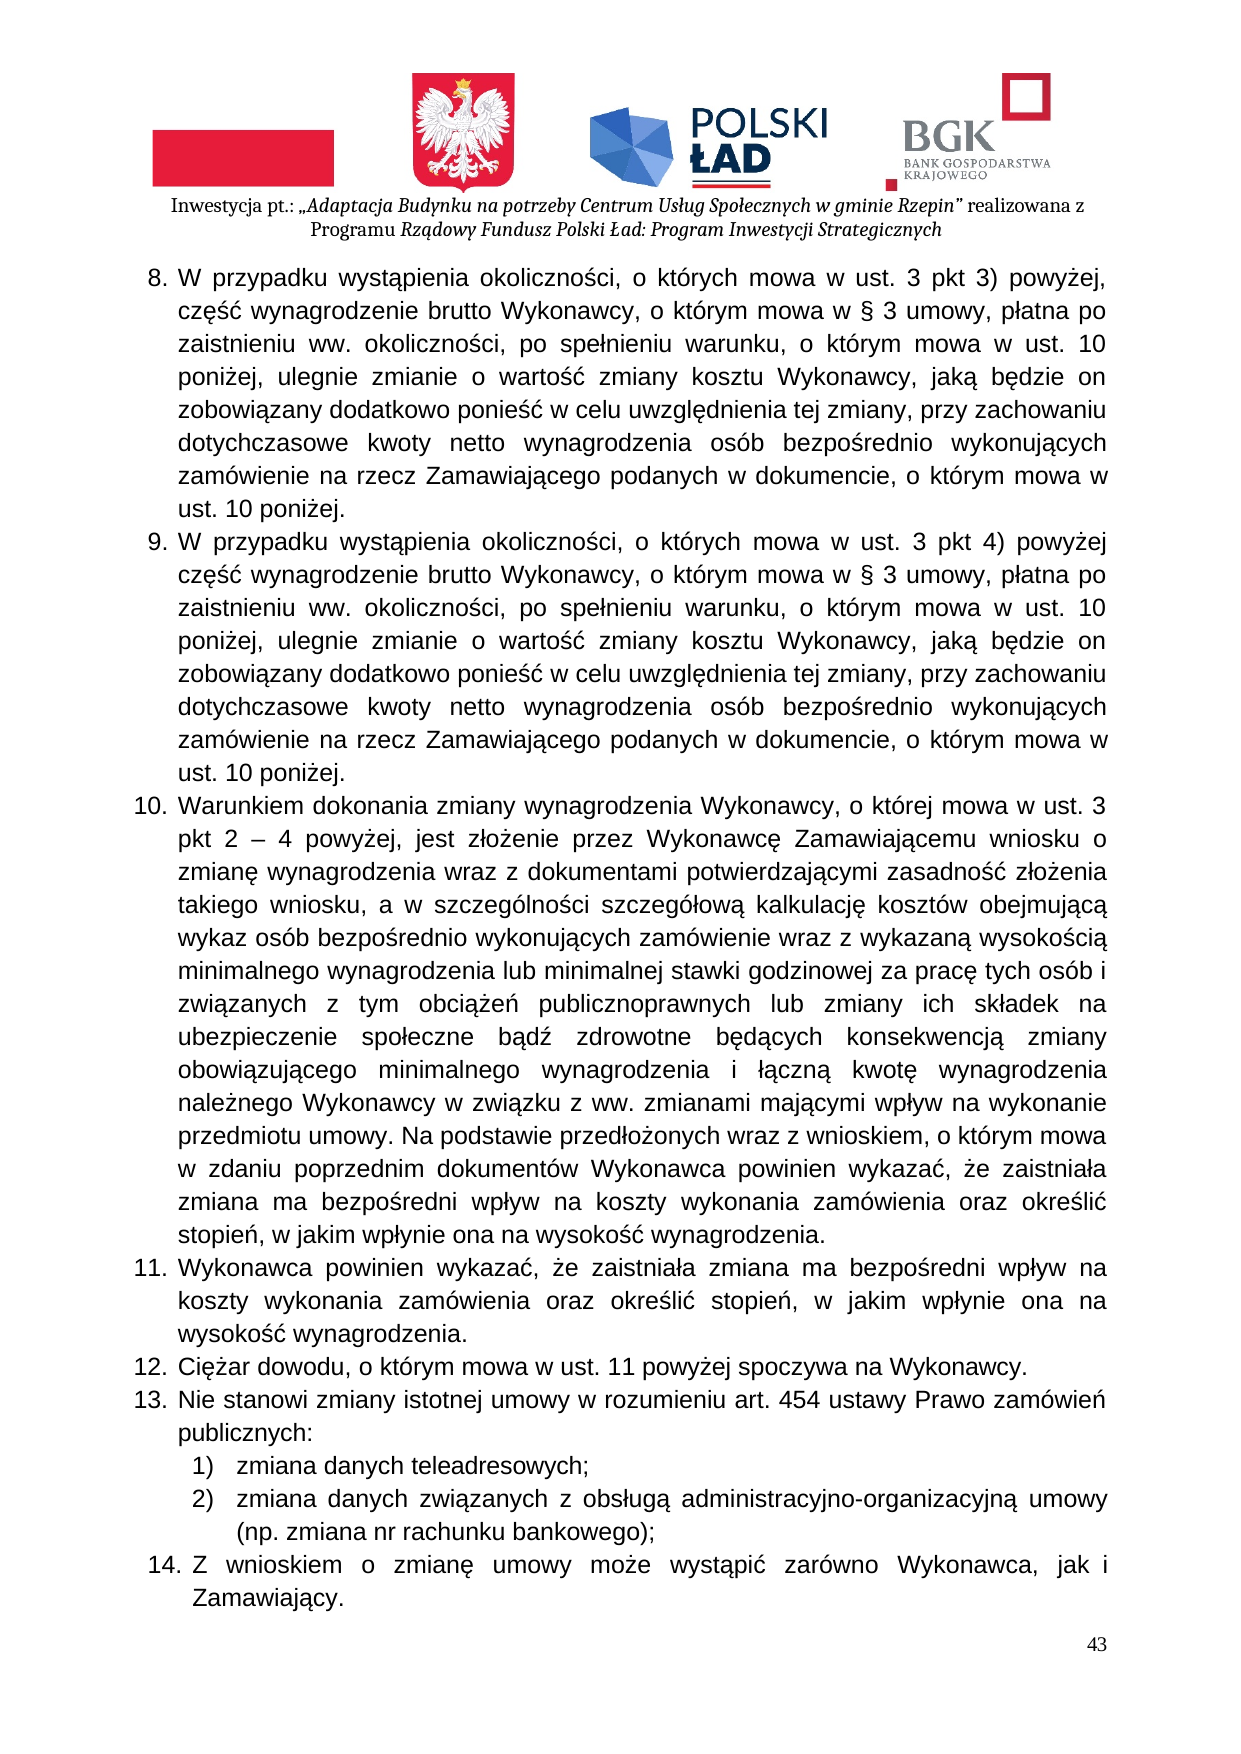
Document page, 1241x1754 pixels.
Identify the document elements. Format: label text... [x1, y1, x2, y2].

list W przypadku wystąpienia okoliczności, o których mowa w ust. 3 pkt 3) powyżej, część wynagrodzenie brutto Wykonawcy, o którym mowa w § 3 umowy, płatna po zaistnieniu ww. okoliczności, po spełnieniu warunku, o którym mowa w ust. 10 poniżej, ulegnie zmianie o wartość zmiany kosztu Wykonawcy, jaką będzie on zobowiązany dodatkowo ponieść w celu uwzględnienia tej zmiany, przy zachowaniu dotychczasowe kwoty netto wynagrodzenia osób bezpośrednio wykonujących zamówienie na rzecz Zamawiającego podanych w dokumencie, o którym mowa w ust. 10 poniżej. [147, 263, 1108, 522]
list zmiana danych teleadresowych; [192, 1451, 1121, 1480]
list Nie stanowi zmiany istotnej umowy w rozumieniu art. 454 ustawy Prawo zamówień publicznych: [133, 1385, 1107, 1447]
list W przypadku wystąpienia okoliczności, o których mowa w ust. 3 pkt 4) powyżej część wynagrodzenie brutto Wykonawcy, o którym mowa w § 3 umowy, płatna po zaistnieniu ww. okoliczności, po spełnieniu warunku, o którym mowa w ust. 10 poniżej, ulegnie zmianie o wartość zmiany kosztu Wykonawcy, jaką będzie on zobowiązany dodatkowo ponieść w celu uwzględnienia tej zmiany, przy zachowaniu dotychczasowe kwoty netto wynagrodzenia osób bezpośrednio wykonujących zamówienie na rzecz Zamawiającego podanych w dokumencie, o którym mowa w ust. 10 poniżej. [147, 527, 1108, 787]
list Z wnioskiem o zmianę umowy może wystąpić zarówno Wykonawca, jak i Zamawiający. [147, 1550, 1108, 1612]
list Ciężar dowodu, o którym mowa w ust. 11 powyżej spoczywa na Wykonawcy. [133, 1352, 1121, 1381]
list Warunkiem dokonania zmiany wynagrodzenia Wykonawcy, o której mowa w ust. 3 pkt 2 – 4 powyżej, jest złożenie przez Wykonawcę Zamawiającemu wniosku o zmianę wynagrodzenia wraz z dokumentami potwierdzającymi zasadność złożenia takiego wniosku, a w szczególności szczegółową kalkulację kosztów obejmującą wykaz osób bezpośrednio wykonujących zamówienie wraz z wykazaną wysokością minimalnego wynagrodzenia lub minimalnej stawki godzinowej za pracę tych osób i związanych z tym obciążeń publicznoprawnych lub zmiany ich składek na ubezpieczenie społeczne bądź zdrowotne będących konsekwencją zmiany obowiązującego minimalnego wynagrodzenia i łączną kwotę wynagrodzenia należnego Wykonawcy w związku z ww. zmianami mającymi wpływ na wykonanie przedmiotu umowy. Na podstawie przedłożonych wraz z wnioskiem, o którym mowa w zdaniu poprzednim dokumentów Wykonawca powinien wykazać, że zaistniała zmiana ma bezpośredni wpływ na koszty wykonania zamówienia oraz określić stopień, w jakim wpłynie ona na wysokość wynagrodzenia. [133, 791, 1108, 1249]
list Wykonawca powinien wykazać, że zaistniała zmiana ma bezpośredni wpływ na koszty wykonania zamówienia oraz określić stopień, w jakim wpłynie ona na wysokość wynagrodzenia. [133, 1253, 1108, 1348]
picture [152, 73, 1098, 193]
list zmiana danych związanych z obsługą administracyjno-organizacyjną umowy (np. zmiana nr rachunku bankowego); [192, 1484, 1108, 1546]
